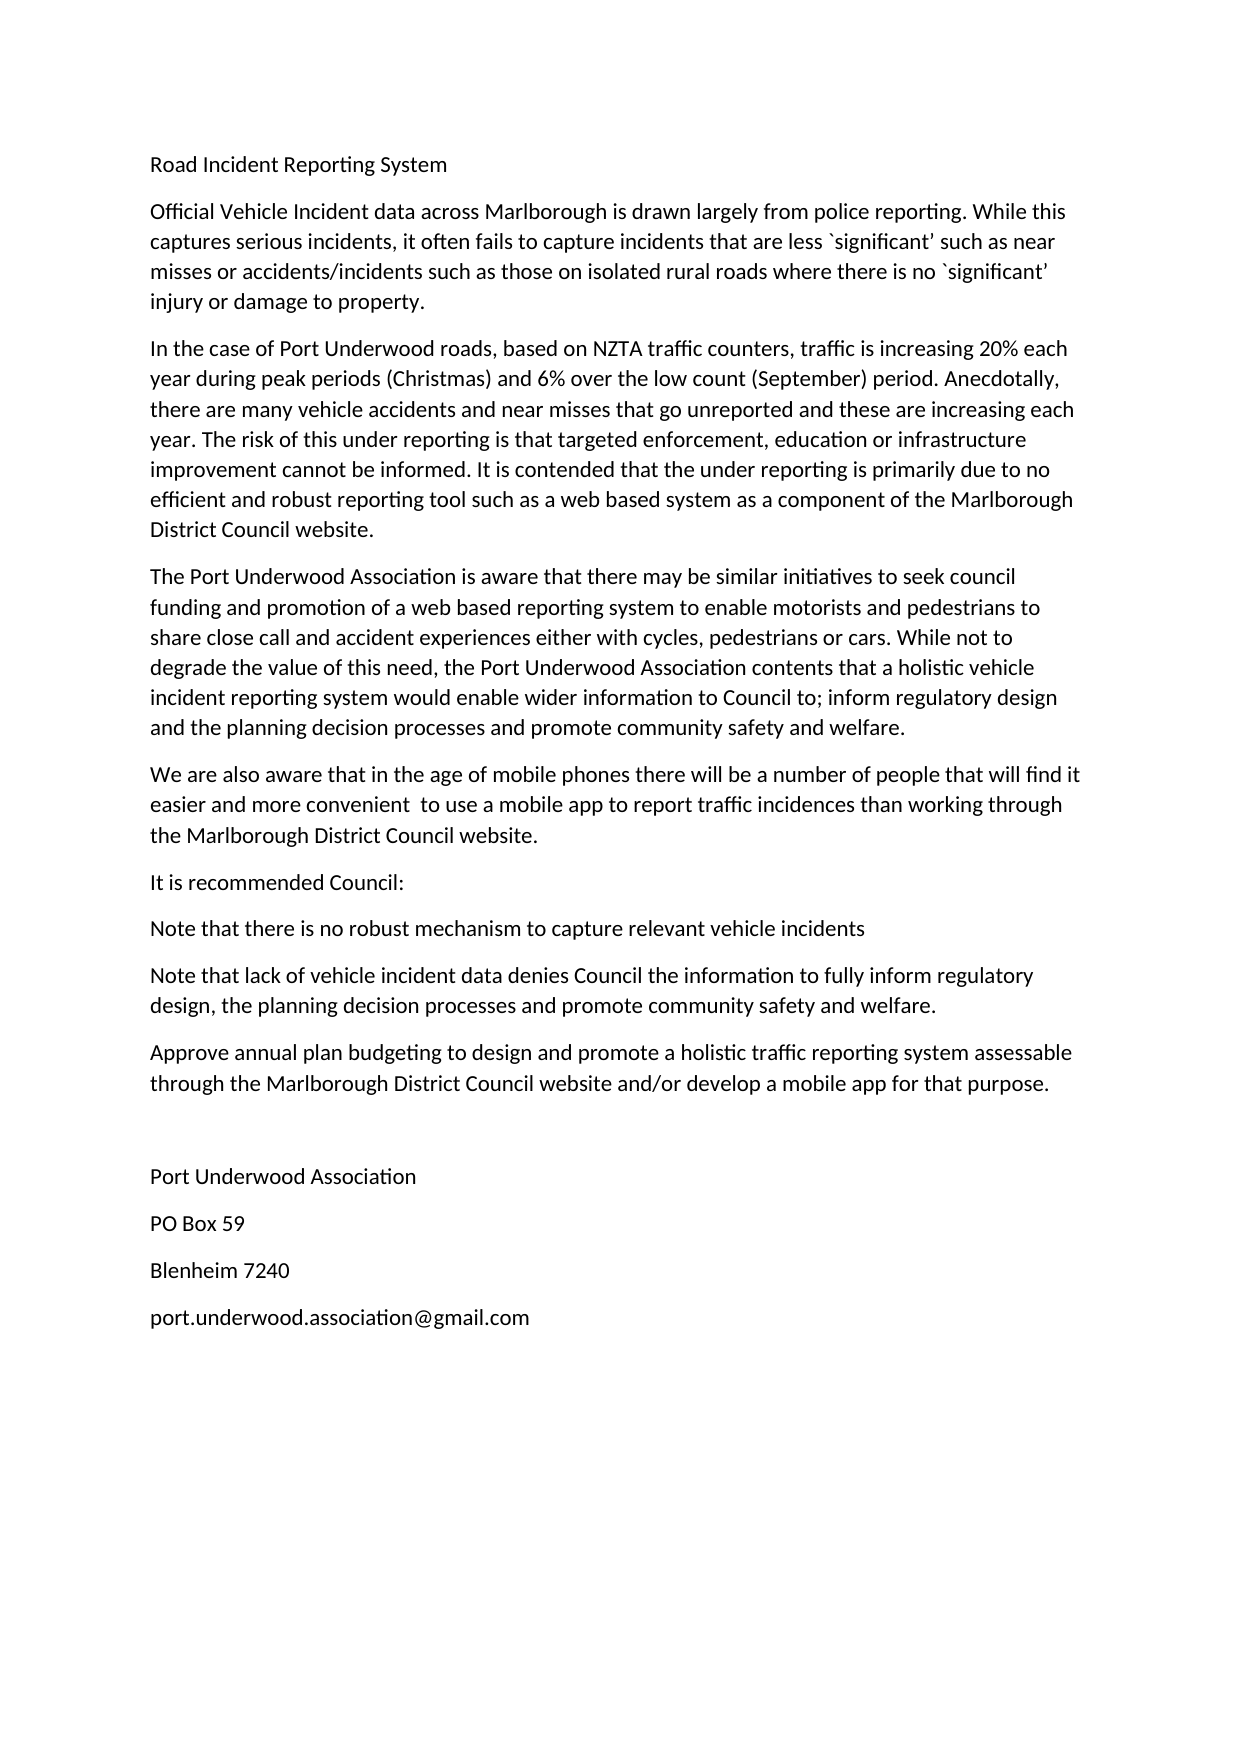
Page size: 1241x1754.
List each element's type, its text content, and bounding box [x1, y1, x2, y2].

text Road Incident Reporting System [150, 150, 1090, 178]
text It is recommended Council: [150, 868, 1090, 896]
text We are also aware that in the age of mobile phones there will be a number of people that will find it easier and more convenient to use a mobile app to report traffic incidences than working through the Marlborough District Council website. [150, 760, 1090, 849]
text Note that there is no robust mechanism to capture relevant vehicle incidents [150, 914, 1090, 943]
text In the case of Port Underwood roads, based on NZTA traffic counters, traffic is increasing 20% each year during peak periods (Christmas) and 6% over the low count (September) period. Anecdotally, there are many vehicle accidents and near misses that go unreported and these are increasing each year. The risk of this under reporting is that targeted enforcement, education or infrastructure improvement cannot be informed. It is contended that the under reporting is primarily due to no efficient and robust reporting tool such as a web based system as a component of the Marlborough District Council website. [150, 334, 1090, 544]
text Approve annual plan budgeting to design and promote a holistic traffic reporting system assessable through the Marlborough District Council website and/or develop a mobile app for that purpose. [150, 1038, 1090, 1097]
text Note that lack of vehicle incident data denies Council the information to fully inform regulatory design, the planning decision processes and promote community safety and welfare. [150, 961, 1090, 1020]
text The Port Underwood Association is aware that there may be similar initiatives to seek council funding and promotion of a web based reporting system to enable motorists and pedestrians to share close call and accident experiences either with cycles, pedestrians or cars. While not to degrade the value of this need, the Port Underwood Association contents that a holistic vehicle incident reporting system would enable wider information to Council to; inform regulatory design and the planning decision processes and promote community safety and welfare. [150, 562, 1090, 742]
text Official Vehicle Incident data across Marlborough is drawn largely from police reporting. While this captures serious incidents, it often fails to capture incidents that are less `significant’ such as near misses or accidents/incidents such as those on isolated rural roads where there is no `significant’ injury or damage to property. [150, 197, 1090, 316]
text port.underwood.association@gmail.com [150, 1303, 1090, 1331]
text PO Box 59 [150, 1209, 1090, 1237]
text Port Underwood Association [150, 1162, 1090, 1191]
text Blenheim 7240 [150, 1256, 1090, 1284]
